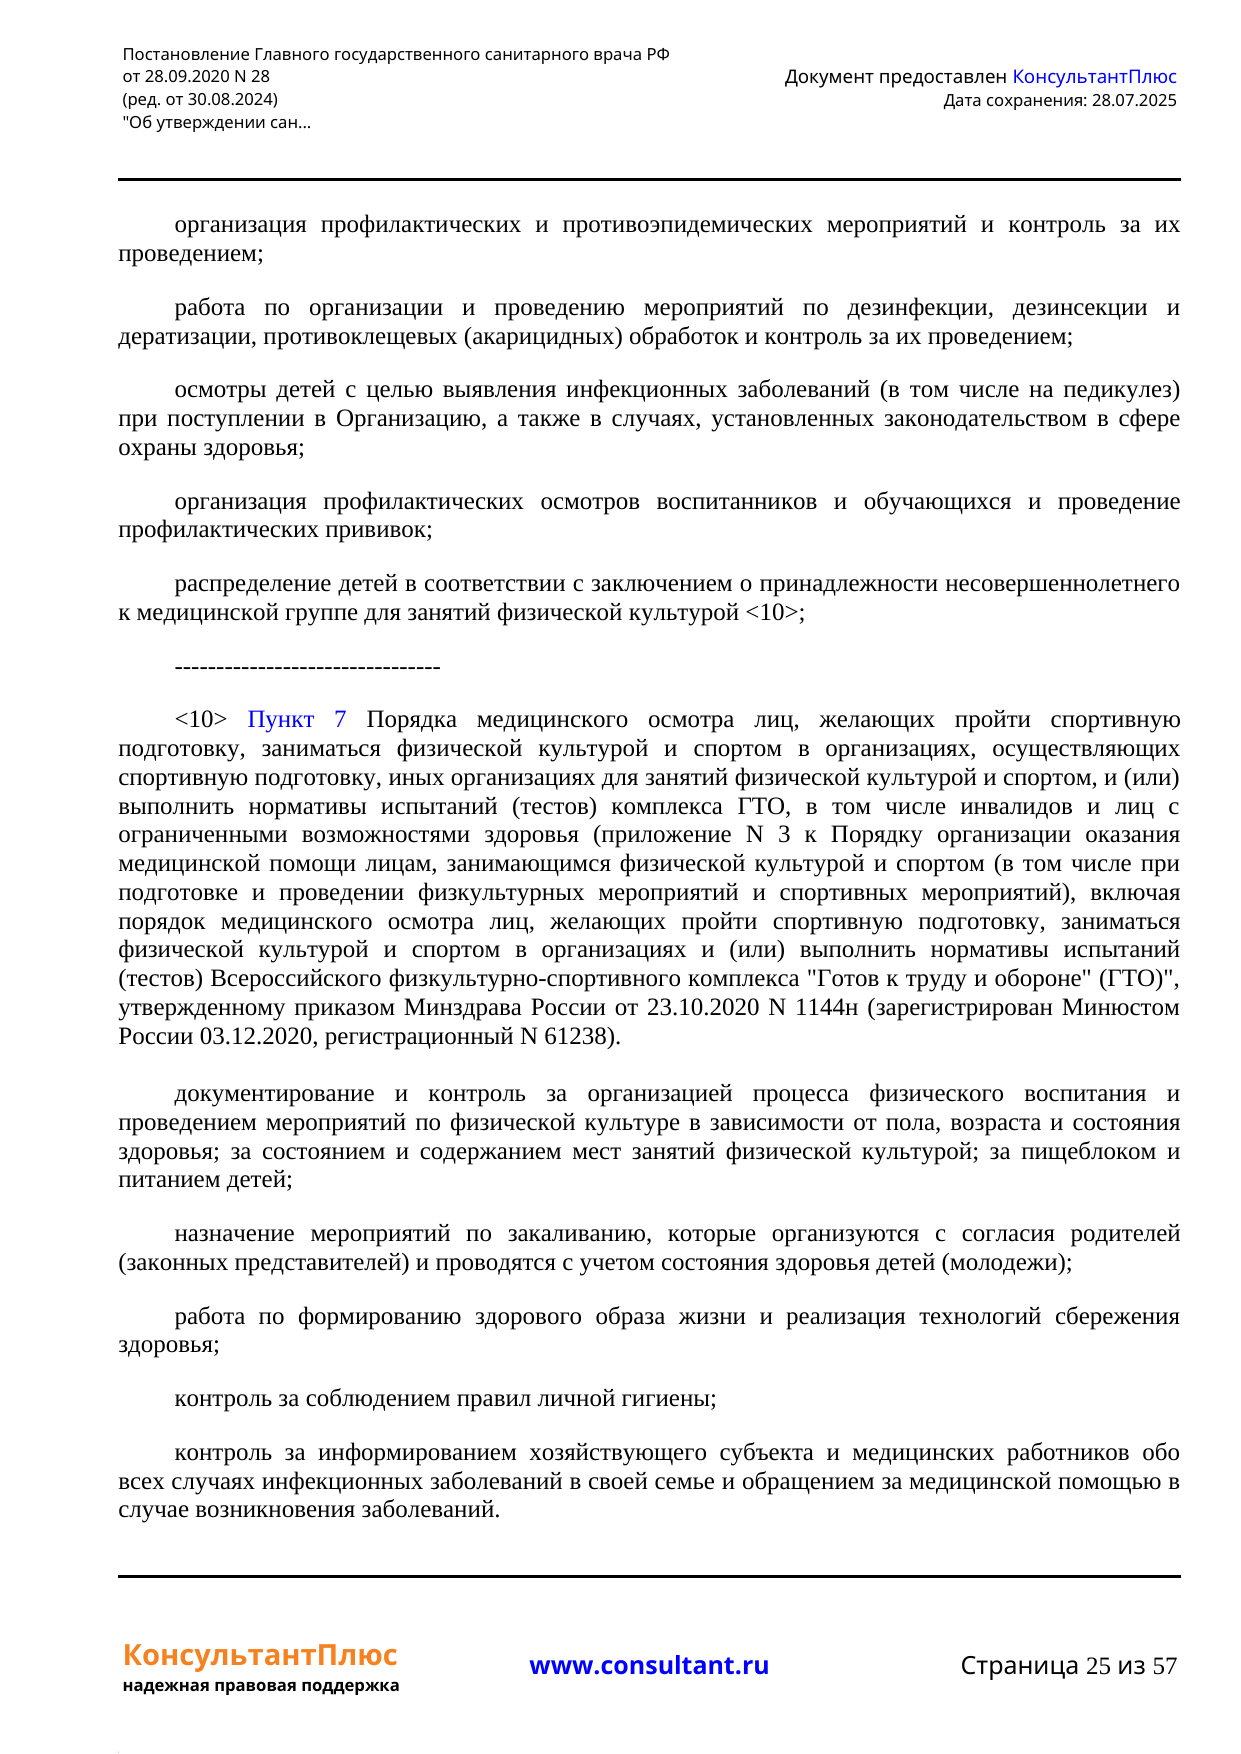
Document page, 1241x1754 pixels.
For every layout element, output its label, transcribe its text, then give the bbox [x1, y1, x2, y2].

text организация профилактических осмотров воспитанников и обучающихся и проведение профилактических прививок; [118, 486, 1181, 543]
text организация профилактических и противоэпидемических мероприятий и контроль за их проведением; [118, 209, 1181, 267]
text работа по формированию здорового образа жизни и реализация технологий сбережения здоровья; [118, 1301, 1181, 1358]
text назначение мероприятий по закаливанию, которые организуются с согласия родителей (законных представителей) и проводятся с учетом состояния здоровья детей (молодежи); [118, 1218, 1181, 1276]
text -------------------------------- [118, 651, 1181, 679]
text контроль за соблюдением правил личной гигиены; [118, 1383, 1181, 1412]
text работа по организации и проведению мероприятий по дезинфекции, дезинсекции и дератизации, противоклещевых (акарицидных) обработок и контроль за их проведением; [118, 292, 1181, 349]
text контроль за информированием хозяйствующего субъекта и медицинских работников обо всех случаях инфекционных заболеваний в своей семье и обращением за медицинской помощью в случае возникновения заболеваний. [118, 1437, 1181, 1523]
text распределение детей в соответствии с заключением о принадлежности несовершеннолетнего к медицинской группе для занятий физической культурой <10>; [118, 568, 1181, 626]
text осмотры детей с целью выявления инфекционных заболеваний (в том числе на педикулез) при поступлении в Организацию, а также в случаях, установленных законодательством в сфере охраны здоровья; [118, 374, 1181, 461]
text <10> Пункт 7 Порядка медицинского осмотра лиц, желающих пройти спортивную подготовку, заниматься физической культурой и спортом в организациях, осуществляющих спортивную подготовку, иных организациях для занятий физической культурой и спортом, и (или) выполнить нормативы испытаний (тестов) комплекса ГТО, в том числе инвалидов и лиц с ограниченными возможностями здоровья (приложение N 3 к Порядку организации оказания медицинской помощи лицам, занимающимся физической культурой и спортом (в том числе при подготовке и проведении физкультурных мероприятий и спортивных мероприятий), включая порядок медицинского осмотра лиц, желающих пройти спортивную подготовку, заниматься физической культурой и спортом в организациях и (или) выполнить нормативы испытаний (тестов) Всероссийского физкультурно-спортивного комплекса "Готов к труду и обороне" (ГТО)", утвержденному приказом Минздрава России от 23.10.2020 N 1144н (зарегистрирован Минюстом России 03.12.2020, регистрационный N 61238). [118, 704, 1181, 1049]
text документирование и контроль за организацией процесса физического воспитания и проведением мероприятий по физической культуре в зависимости от пола, возраста и состояния здоровья; за состоянием и содержанием мест занятий физической культурой; за пищеблоком и питанием детей; [118, 1078, 1181, 1193]
